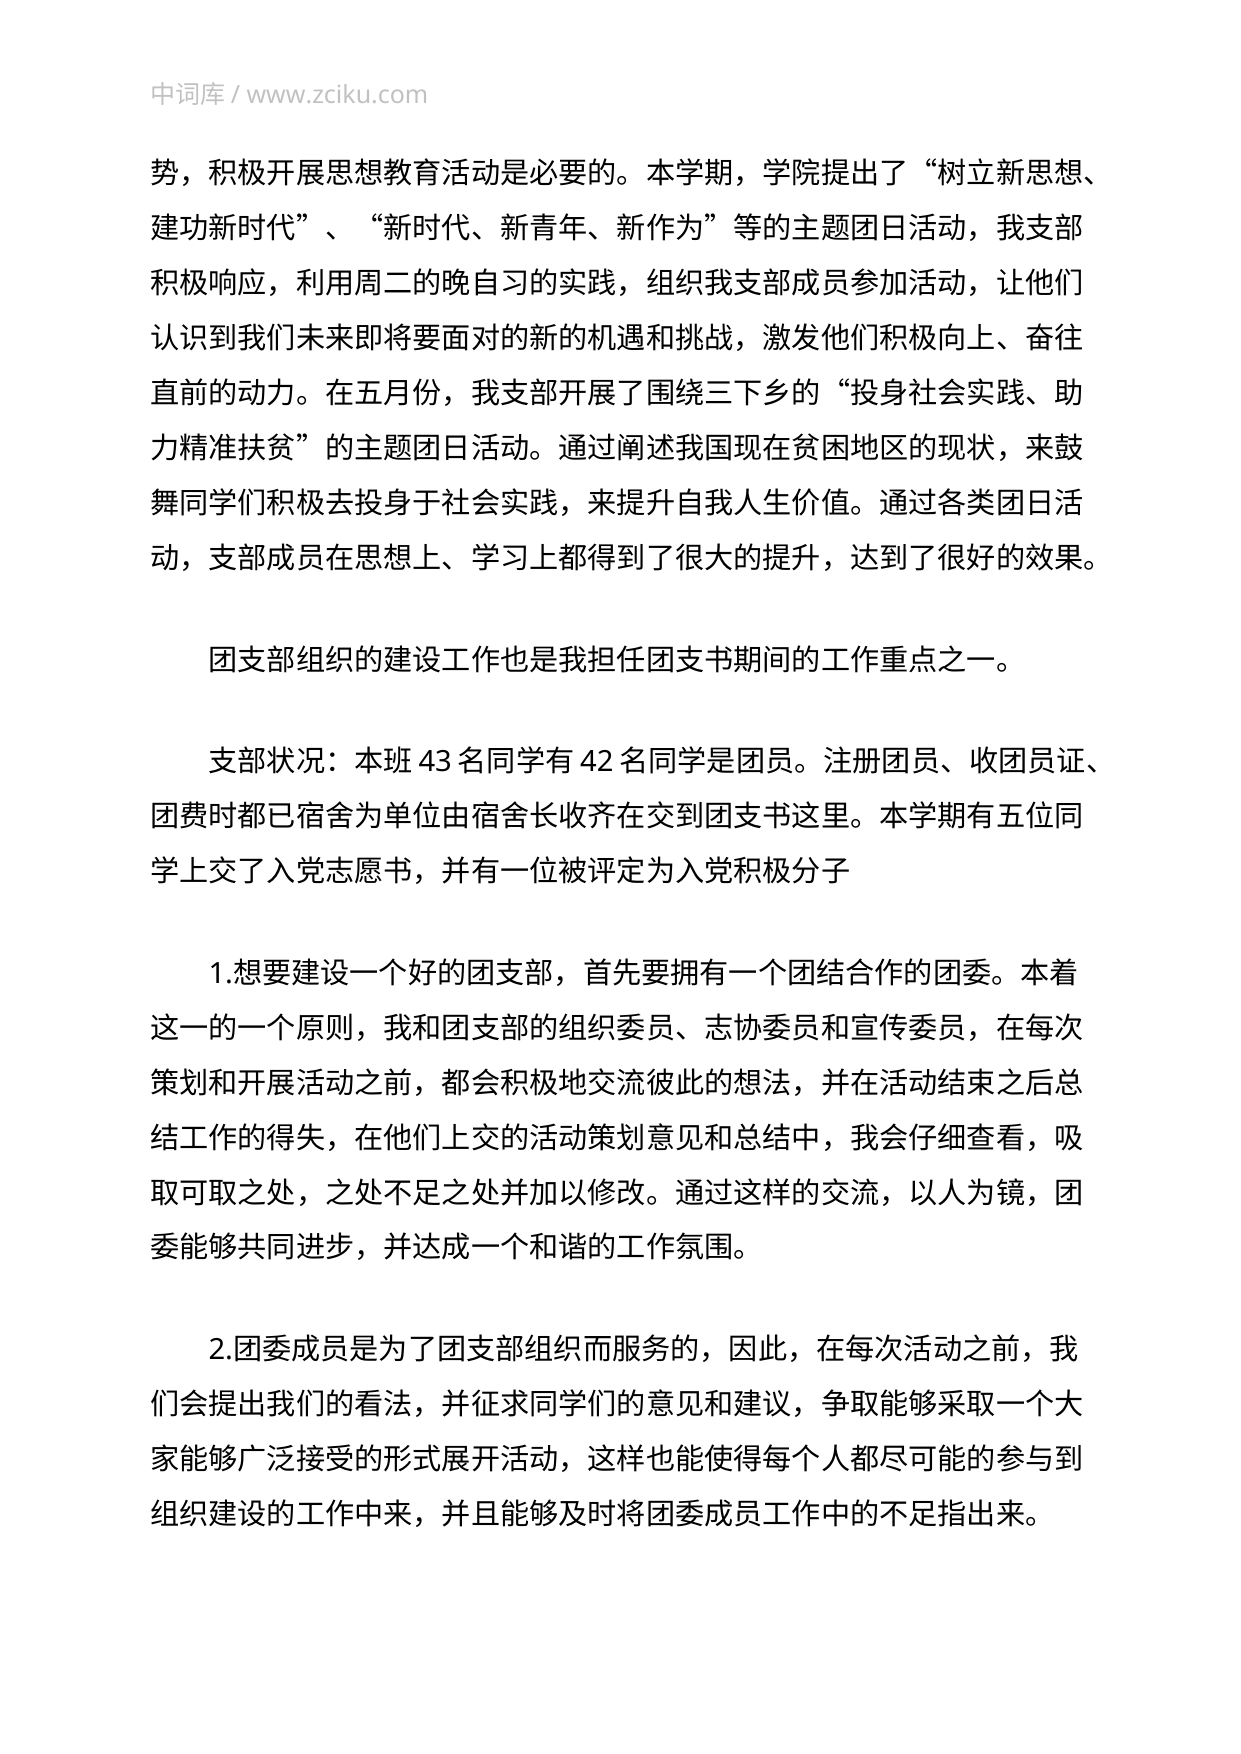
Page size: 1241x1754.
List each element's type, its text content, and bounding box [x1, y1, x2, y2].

text 团支部组织的建设工作也是我担任团支书期间的工作重点之一。 [150, 636, 1090, 678]
text 支部状况：本班43名同学有42名同学是团员。注册团员、收团员证、团费时都已宿舍为单位由宿舍长收齐在交到团支书这里。本学期有五位同学上交了入党志愿书，并有一位被评定为入党积极分子 [150, 738, 1090, 890]
text 2.团委成员是为了团支部组织而服务的，因此，在每次活动之前，我们会提出我们的看法，并征求同学们的意见和建议，争取能够采取一个大家能够广泛接受的形式展开活动，这样也能使得每个人都尽可能的参与到组织建设的工作中来，并且能够及时将团委成员工作中的不足指出来。 [150, 1326, 1090, 1533]
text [150, 150, 1090, 577]
text 1.想要建设一个好的团支部，首先要拥有一个团结合作的团委。本着这一的一个原则，我和团支部的组织委员、志协委员和宣传委员，在每次策划和开展活动之前，都会积极地交流彼此的想法，并在活动结束之后总结工作的得失，在他们上交的活动策划意见和总结中，我会仔细查看，吸取可取之处，之处不足之处并加以修改。通过这样的交流，以人为镜，团委能够共同进步，并达成一个和谐的工作氛围。 [150, 949, 1090, 1266]
